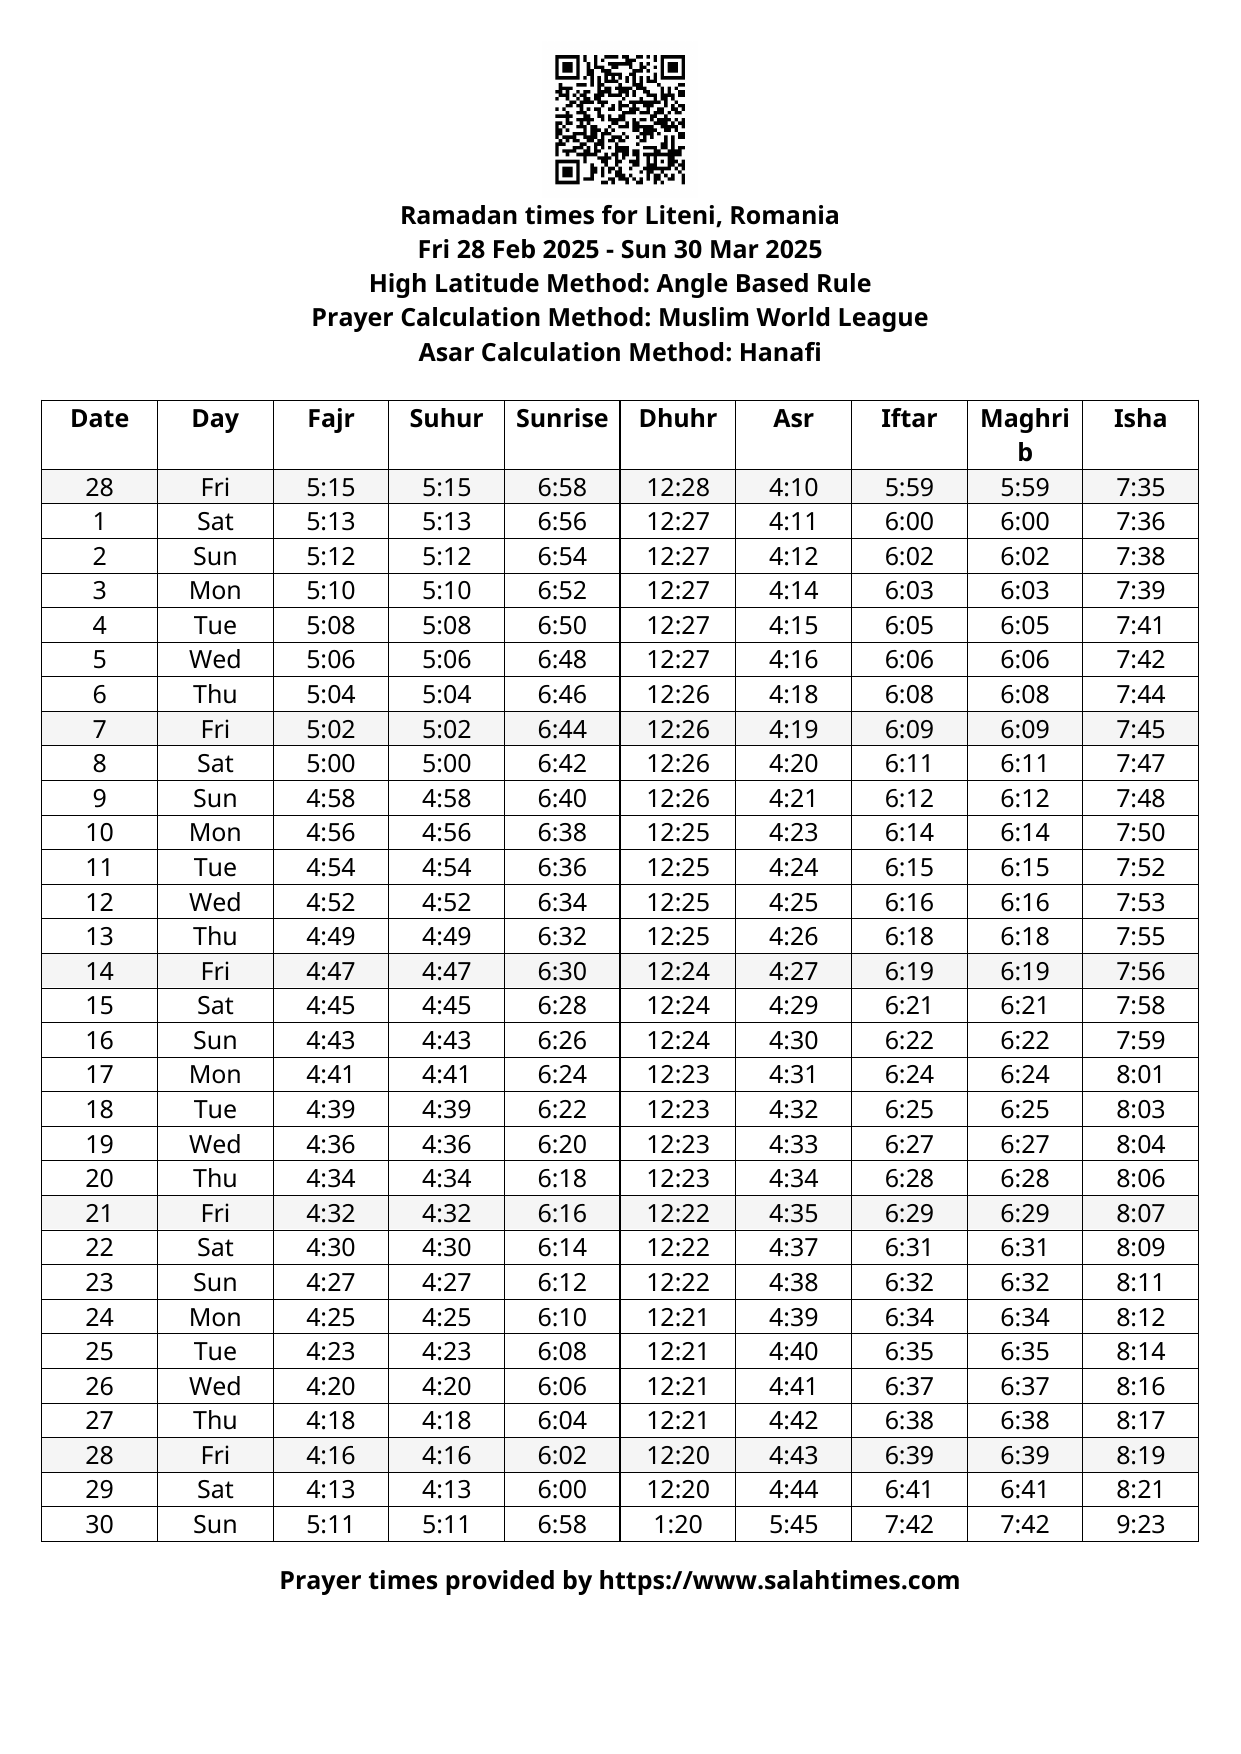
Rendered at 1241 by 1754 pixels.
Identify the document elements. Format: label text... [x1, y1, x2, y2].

table_cell 5:59 [968, 470, 1082, 503]
table_cell 8:09 [1083, 1231, 1198, 1264]
table_cell 6:34 [968, 1300, 1082, 1333]
table_cell 4:34 [736, 1161, 851, 1195]
table_cell 4:30 [736, 1023, 851, 1057]
table_cell 4:43 [274, 1023, 388, 1057]
table_cell 4:25 [736, 885, 851, 918]
table_cell 12:22 [621, 1231, 735, 1264]
table_cell 6:22 [968, 1023, 1082, 1057]
table_cell 4:13 [274, 1473, 388, 1506]
table_cell 11 [42, 850, 157, 884]
table_cell 6:54 [505, 539, 619, 572]
table_cell Sun [158, 539, 273, 572]
table_header Day [158, 401, 273, 469]
table_cell 6:30 [505, 954, 619, 987]
table_cell 4:34 [389, 1161, 504, 1195]
table_cell 6:19 [968, 954, 1082, 987]
table_cell 7:42 [852, 1507, 967, 1541]
table_cell Mon [158, 816, 273, 849]
table_cell 4:45 [274, 989, 388, 1022]
table_cell 6:27 [852, 1127, 967, 1160]
table_cell 30 [42, 1507, 157, 1541]
table_cell 20 [42, 1161, 157, 1195]
table_cell 12:22 [621, 1265, 735, 1299]
table_cell 6:32 [968, 1265, 1082, 1299]
table_cell 6:26 [505, 1023, 619, 1057]
table_cell 3 [42, 574, 157, 607]
table_cell 4:54 [274, 850, 388, 884]
table_cell 6:16 [968, 885, 1082, 918]
table_cell 5:15 [274, 470, 388, 503]
table_cell 5:00 [389, 746, 504, 780]
table_cell 6:34 [505, 885, 619, 918]
table_cell 6:00 [505, 1473, 619, 1506]
table_cell 6:11 [852, 746, 967, 780]
table_cell 16 [42, 1023, 157, 1057]
table_cell Fri [158, 470, 273, 503]
table_cell 8:03 [1083, 1092, 1198, 1126]
table_cell 12:27 [621, 539, 735, 572]
table_cell 8:17 [1083, 1404, 1198, 1437]
table_cell 4:39 [736, 1300, 851, 1333]
table_cell Sat [158, 504, 273, 538]
table_cell 17 [42, 1058, 157, 1091]
table_cell 6:22 [505, 1092, 619, 1126]
table_cell Mon [158, 1300, 273, 1333]
table_cell 12:23 [621, 1127, 735, 1160]
table_cell 9 [42, 781, 157, 814]
table_cell 25 [42, 1334, 157, 1368]
table_cell Fri [158, 954, 273, 987]
table_cell Sun [158, 781, 273, 814]
table_cell Wed [158, 885, 273, 918]
table_cell 6:12 [505, 1265, 619, 1299]
table_cell 4:34 [274, 1161, 388, 1195]
table_cell 6:40 [505, 781, 619, 814]
table_cell 5:10 [389, 574, 504, 607]
table_cell 5:06 [389, 643, 504, 676]
table_cell 15 [42, 989, 157, 1022]
table_cell 6:38 [852, 1404, 967, 1437]
table_cell 6:42 [505, 746, 619, 780]
table_cell 6:16 [852, 885, 967, 918]
table_cell Sat [158, 1231, 273, 1264]
table_cell 6:18 [852, 919, 967, 953]
table_cell 7:44 [1083, 677, 1198, 711]
table_cell 6:08 [505, 1334, 619, 1368]
table_cell 6:08 [852, 677, 967, 711]
table_cell 6:37 [968, 1369, 1082, 1402]
table_header Dhuhr [621, 401, 735, 469]
table_cell 5:02 [274, 712, 388, 745]
table_cell 6:50 [505, 608, 619, 642]
table_cell 6:25 [852, 1092, 967, 1126]
table_cell 4:15 [736, 608, 851, 642]
table_cell Sat [158, 746, 273, 780]
table_cell 6:31 [852, 1231, 967, 1264]
table_cell 4:18 [389, 1404, 504, 1437]
table_cell 8:01 [1083, 1058, 1198, 1091]
table_cell 6:09 [852, 712, 967, 745]
table_cell 12:21 [621, 1404, 735, 1437]
table_cell 22 [42, 1231, 157, 1264]
table_cell 4:56 [274, 816, 388, 849]
table_cell 4:41 [736, 1369, 851, 1402]
table_cell 12:26 [621, 712, 735, 745]
table_cell 4:54 [389, 850, 504, 884]
table_cell 4:18 [736, 677, 851, 711]
table_cell 4:56 [389, 816, 504, 849]
table_cell Thu [158, 919, 273, 953]
table_cell 4:13 [389, 1473, 504, 1506]
table_cell 4:11 [736, 504, 851, 538]
table_cell 5:06 [274, 643, 388, 676]
table_cell 4:58 [274, 781, 388, 814]
table_cell 12:25 [621, 850, 735, 884]
table_cell 7:52 [1083, 850, 1198, 884]
table_cell 4:52 [389, 885, 504, 918]
table_cell 6:41 [852, 1473, 967, 1506]
table_cell 8:16 [1083, 1369, 1198, 1402]
table_cell 6:22 [852, 1023, 967, 1057]
text Prayer times provided by https://www.salahtimes.com [42, 1563, 1198, 1597]
table_cell 6:21 [968, 989, 1082, 1022]
table_cell 6:41 [968, 1473, 1082, 1506]
table_cell 4:35 [736, 1196, 851, 1229]
table_cell 6:29 [968, 1196, 1082, 1229]
table_cell 6:32 [852, 1265, 967, 1299]
table_cell 6:06 [968, 643, 1082, 676]
table_cell 7:47 [1083, 746, 1198, 780]
table_cell Sat [158, 989, 273, 1022]
table_cell 4:32 [736, 1092, 851, 1126]
table_cell 4:25 [389, 1300, 504, 1333]
table_header Date [42, 401, 157, 469]
table_cell 6:16 [505, 1196, 619, 1229]
table_cell 12:27 [621, 608, 735, 642]
table_cell 7:53 [1083, 885, 1198, 918]
table_cell 7:42 [968, 1507, 1082, 1541]
table_header Suhur [389, 401, 504, 469]
table_cell 8:12 [1083, 1300, 1198, 1333]
table_cell 6:38 [505, 816, 619, 849]
table_cell 12:21 [621, 1334, 735, 1368]
table_cell 28 [42, 1438, 157, 1472]
table_cell 4:27 [736, 954, 851, 987]
table_cell 6:03 [968, 574, 1082, 607]
table_cell 6:09 [968, 712, 1082, 745]
table_cell 4:16 [736, 643, 851, 676]
table_cell 6:32 [505, 919, 619, 953]
table_cell 6:05 [852, 608, 967, 642]
table_cell 12:20 [621, 1473, 735, 1506]
table_cell Sat [158, 1473, 273, 1506]
table_cell Fri [158, 1196, 273, 1229]
table_cell 12:27 [621, 643, 735, 676]
table_cell 4:49 [389, 919, 504, 953]
table_cell 14 [42, 954, 157, 987]
table_cell 21 [42, 1196, 157, 1229]
table_cell 13 [42, 919, 157, 953]
table_cell 1:20 [621, 1507, 735, 1541]
text Prayer Calculation Method: Muslim World League [42, 300, 1198, 334]
table_cell Tue [158, 608, 273, 642]
table_cell 10 [42, 816, 157, 849]
table_cell 5:04 [389, 677, 504, 711]
table_cell 6:06 [852, 643, 967, 676]
table_cell Thu [158, 677, 273, 711]
table_cell 6:12 [852, 781, 967, 814]
table_cell 4:16 [274, 1438, 388, 1472]
table_cell 6:08 [968, 677, 1082, 711]
table_cell Tue [158, 1092, 273, 1126]
table_cell 6:15 [852, 850, 967, 884]
table_cell 12:25 [621, 919, 735, 953]
table_cell 6:11 [968, 746, 1082, 780]
table_cell 5:00 [274, 746, 388, 780]
table_cell 9:23 [1083, 1507, 1198, 1541]
table_cell 4:16 [389, 1438, 504, 1472]
table_cell 6:02 [505, 1438, 619, 1472]
table_cell 4:30 [389, 1231, 504, 1264]
table_cell 6:27 [968, 1127, 1082, 1160]
text High Latitude Method: Angle Based Rule [42, 266, 1198, 300]
table_cell 6:48 [505, 643, 619, 676]
picture [542, 41, 699, 198]
table_cell 4:24 [736, 850, 851, 884]
table_cell 8:14 [1083, 1334, 1198, 1368]
table_cell 12:22 [621, 1196, 735, 1229]
table_cell 4:10 [736, 470, 851, 503]
table_cell 12:26 [621, 746, 735, 780]
table_header Maghrib [968, 401, 1082, 469]
table_cell 4:43 [736, 1438, 851, 1472]
table_cell 6:56 [505, 504, 619, 538]
table_cell 12:21 [621, 1369, 735, 1402]
table_cell 4:49 [274, 919, 388, 953]
table_cell 6:18 [505, 1161, 619, 1195]
table_cell Tue [158, 1334, 273, 1368]
table_cell 6:03 [852, 574, 967, 607]
table_cell 4:33 [736, 1127, 851, 1160]
table_cell 4:20 [736, 746, 851, 780]
table_cell 8:07 [1083, 1196, 1198, 1229]
table_cell 6:38 [968, 1404, 1082, 1437]
table_cell 4:32 [274, 1196, 388, 1229]
table_cell 27 [42, 1404, 157, 1437]
table_cell Wed [158, 1369, 273, 1402]
table_cell 6:05 [968, 608, 1082, 642]
table_cell 4:25 [274, 1300, 388, 1333]
table_cell 29 [42, 1473, 157, 1506]
table_cell 6:25 [968, 1092, 1082, 1126]
table_cell 6:19 [852, 954, 967, 987]
table_cell 7:38 [1083, 539, 1198, 572]
table_cell Thu [158, 1404, 273, 1437]
table_cell 4:38 [736, 1265, 851, 1299]
table_cell 7:59 [1083, 1023, 1198, 1057]
table_cell 5:11 [274, 1507, 388, 1541]
table_cell 8:11 [1083, 1265, 1198, 1299]
table_cell 7 [42, 712, 157, 745]
table_cell 12:20 [621, 1438, 735, 1472]
table_cell 4:31 [736, 1058, 851, 1091]
table_cell 6:44 [505, 712, 619, 745]
table_cell 24 [42, 1300, 157, 1333]
table_cell 6 [42, 677, 157, 711]
table_cell 6:34 [852, 1300, 967, 1333]
table_cell 19 [42, 1127, 157, 1160]
table_cell 7:55 [1083, 919, 1198, 953]
table_cell 12:23 [621, 1161, 735, 1195]
table_cell 5:59 [852, 470, 967, 503]
table_cell Sun [158, 1023, 273, 1057]
table_cell 6:37 [852, 1369, 967, 1402]
table_cell Fri [158, 712, 273, 745]
table_cell Mon [158, 1058, 273, 1091]
table_cell 6:24 [968, 1058, 1082, 1091]
table_cell 4:21 [736, 781, 851, 814]
table_cell 5:08 [389, 608, 504, 642]
table_cell 4:36 [389, 1127, 504, 1160]
table_cell 6:29 [852, 1196, 967, 1229]
table_cell 4:29 [736, 989, 851, 1022]
table_cell 6:14 [852, 816, 967, 849]
table_cell 6:21 [852, 989, 967, 1022]
table_cell Wed [158, 643, 273, 676]
table_header Iftar [852, 401, 967, 469]
table_cell 5:10 [274, 574, 388, 607]
table_cell 6:14 [968, 816, 1082, 849]
table_cell 1 [42, 504, 157, 538]
table_cell 6:20 [505, 1127, 619, 1160]
table_cell 12:25 [621, 885, 735, 918]
table_header Fajr [274, 401, 388, 469]
table_cell 7:45 [1083, 712, 1198, 745]
text Ramadan times for Liteni, Romania [42, 198, 1198, 232]
table_cell 12:23 [621, 1092, 735, 1126]
table_cell 6:02 [968, 539, 1082, 572]
table_cell 4:18 [274, 1404, 388, 1437]
table_cell 12:24 [621, 989, 735, 1022]
table_cell 12:24 [621, 954, 735, 987]
table_cell 6:02 [852, 539, 967, 572]
table_cell 26 [42, 1369, 157, 1402]
table_cell 4:45 [389, 989, 504, 1022]
table_cell 4:20 [274, 1369, 388, 1402]
table_cell 12:28 [621, 470, 735, 503]
table_cell 4:37 [736, 1231, 851, 1264]
table_cell 7:36 [1083, 504, 1198, 538]
table_cell 4:42 [736, 1404, 851, 1437]
table_cell 7:35 [1083, 470, 1198, 503]
table_cell 4:32 [389, 1196, 504, 1229]
table_cell 5:04 [274, 677, 388, 711]
table_cell 6:28 [968, 1161, 1082, 1195]
table_cell Fri [158, 1438, 273, 1472]
table_cell 7:48 [1083, 781, 1198, 814]
table_cell 8:19 [1083, 1438, 1198, 1472]
table_cell 6:15 [968, 850, 1082, 884]
table_cell 6:12 [968, 781, 1082, 814]
table_cell 6:24 [852, 1058, 967, 1091]
table_cell Sun [158, 1507, 273, 1541]
table_cell 4:23 [274, 1334, 388, 1368]
table_cell 6:46 [505, 677, 619, 711]
table_cell Mon [158, 574, 273, 607]
table_cell 4:41 [389, 1058, 504, 1091]
table_cell 6:52 [505, 574, 619, 607]
table_cell 6:36 [505, 850, 619, 884]
table_cell 4:58 [389, 781, 504, 814]
table_cell 2 [42, 539, 157, 572]
table_cell 4:14 [736, 574, 851, 607]
table_cell Wed [158, 1127, 273, 1160]
table_cell 4 [42, 608, 157, 642]
table_cell 7:39 [1083, 574, 1198, 607]
table_cell 5:11 [389, 1507, 504, 1541]
table_cell 4:19 [736, 712, 851, 745]
table_cell 6:00 [852, 504, 967, 538]
table_cell 12:24 [621, 1023, 735, 1057]
table_cell 4:40 [736, 1334, 851, 1368]
table_cell 18 [42, 1092, 157, 1126]
table_cell 6:24 [505, 1058, 619, 1091]
table_cell 6:10 [505, 1300, 619, 1333]
table_cell 4:23 [736, 816, 851, 849]
table_cell 12:26 [621, 781, 735, 814]
table_cell 5:12 [274, 539, 388, 572]
table_header Isha [1083, 401, 1198, 469]
table_cell 6:58 [505, 470, 619, 503]
table_cell 12:21 [621, 1300, 735, 1333]
table_cell 4:41 [274, 1058, 388, 1091]
table_header Sunrise [505, 401, 619, 469]
table_cell 7:42 [1083, 643, 1198, 676]
table_cell Sun [158, 1265, 273, 1299]
table_cell 5:08 [274, 608, 388, 642]
table_cell 8:06 [1083, 1161, 1198, 1195]
table_cell 6:39 [968, 1438, 1082, 1472]
table_cell 12:23 [621, 1058, 735, 1091]
table_cell 8 [42, 746, 157, 780]
table_cell 12:27 [621, 504, 735, 538]
table_cell 5 [42, 643, 157, 676]
table_cell 4:27 [389, 1265, 504, 1299]
text Fri 28 Feb 2025 - Sun 30 Mar 2025 [42, 232, 1198, 266]
table_cell 12:25 [621, 816, 735, 849]
table_cell 23 [42, 1265, 157, 1299]
table_cell 4:47 [274, 954, 388, 987]
table_cell 4:44 [736, 1473, 851, 1506]
table_cell 7:58 [1083, 989, 1198, 1022]
text Asar Calculation Method: Hanafi [42, 334, 1198, 368]
table_cell 6:35 [968, 1334, 1082, 1368]
table_cell 5:12 [389, 539, 504, 572]
table_cell 6:28 [852, 1161, 967, 1195]
table_cell 4:30 [274, 1231, 388, 1264]
table_cell 5:13 [274, 504, 388, 538]
table_cell 5:13 [389, 504, 504, 538]
table_cell 6:35 [852, 1334, 967, 1368]
table_cell Tue [158, 850, 273, 884]
table_cell 4:39 [274, 1092, 388, 1126]
table_cell 12:26 [621, 677, 735, 711]
table_cell 6:06 [505, 1369, 619, 1402]
table_cell 6:31 [968, 1231, 1082, 1264]
table_cell 6:18 [968, 919, 1082, 953]
table_cell 8:21 [1083, 1473, 1198, 1506]
table_cell 4:23 [389, 1334, 504, 1368]
table_cell 7:41 [1083, 608, 1198, 642]
table_cell 7:50 [1083, 816, 1198, 849]
table_cell 4:27 [274, 1265, 388, 1299]
table_cell 8:04 [1083, 1127, 1198, 1160]
table_cell 4:52 [274, 885, 388, 918]
table_cell 12 [42, 885, 157, 918]
table_cell 12:27 [621, 574, 735, 607]
table_cell 6:04 [505, 1404, 619, 1437]
table_cell 4:20 [389, 1369, 504, 1402]
table_cell 6:28 [505, 989, 619, 1022]
table_cell 4:47 [389, 954, 504, 987]
table_cell 4:26 [736, 919, 851, 953]
table_cell 4:36 [274, 1127, 388, 1160]
table_cell Thu [158, 1161, 273, 1195]
table_cell 5:02 [389, 712, 504, 745]
table_header Asr [736, 401, 851, 469]
table_cell 4:12 [736, 539, 851, 572]
table_cell 6:39 [852, 1438, 967, 1472]
table_cell 6:58 [505, 1507, 619, 1541]
table_cell 4:39 [389, 1092, 504, 1126]
table_cell 6:14 [505, 1231, 619, 1264]
table_cell 28 [42, 470, 157, 503]
table_cell 6:00 [968, 504, 1082, 538]
table_cell 4:43 [389, 1023, 504, 1057]
table_cell 5:45 [736, 1507, 851, 1541]
table_cell 7:56 [1083, 954, 1198, 987]
table_cell 5:15 [389, 470, 504, 503]
